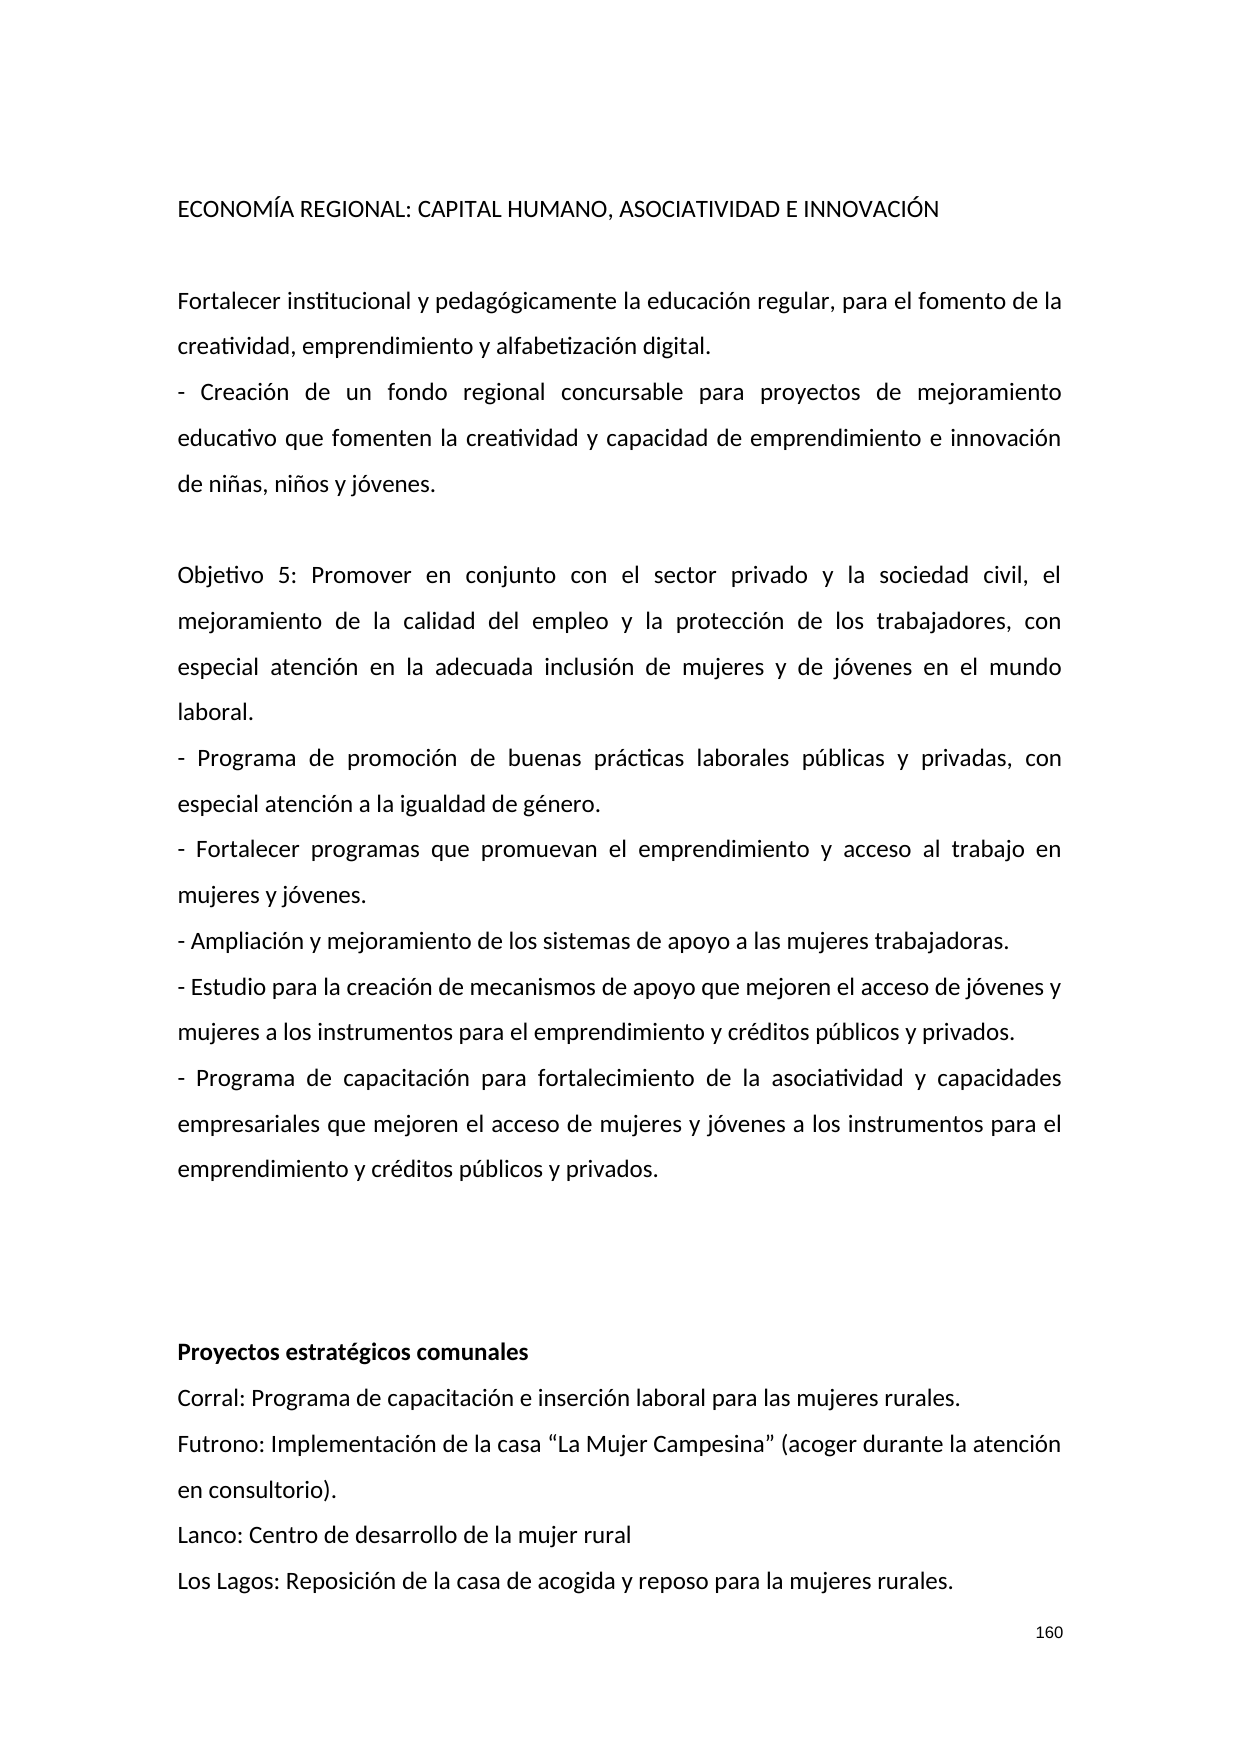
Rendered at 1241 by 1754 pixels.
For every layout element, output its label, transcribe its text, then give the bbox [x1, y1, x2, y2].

text - Programa de capacitación para fortalecimiento de la asociatividad y capacidades empresariales que mejoren el acceso de mujeres y jóvenes a los instrumentos para el emprendimiento y créditos públicos y privados. [177, 1062, 1063, 1184]
text ECONOMÍA REGIONAL: CAPITAL HUMANO, ASOCIATIVIDAD E INNOVACIÓN [177, 193, 1063, 224]
text - Estudio para la creación de mecanismos de apoyo que mejoren el acceso de jóvenes y mujeres a los instrumentos para el emprendimiento y créditos públicos y privados. [177, 971, 1063, 1047]
text Proyectos estratégicos comunales [177, 1337, 1063, 1367]
text Futrono: Implementación de la casa “La Mujer Campesina” (acoger durante la atención en consultorio). [177, 1428, 1063, 1504]
text - Creación de un fondo regional concursable para proyectos de mejoramiento educativo que fomenten la creatividad y capacidad de emprendimiento e innovación de niñas, niños y jóvenes. [177, 376, 1063, 498]
text Lanco: Centro de desarrollo de la mujer rural [177, 1519, 1063, 1550]
text Fortalecer institucional y pedagógicamente la educación regular, para el fomento de la creatividad, emprendimiento y alfabetización digital. [177, 285, 1063, 361]
text - Ampliación y mejoramiento de los sistemas de apoyo a las mujeres trabajadoras. [177, 925, 1063, 956]
text Los Lagos: Reposición de la casa de acogida y reposo para la mujeres rurales. [177, 1565, 1063, 1596]
text - Fortalecer programas que promuevan el emprendimiento y acceso al trabajo en mujeres y jóvenes. [177, 833, 1063, 910]
text - Programa de promoción de buenas prácticas laborales públicas y privadas, con especial atención a la igualdad de género. [177, 742, 1063, 818]
text Corral: Programa de capacitación e inserción laboral para las mujeres rurales. [177, 1382, 1063, 1413]
text Objetivo 5: Promover en conjunto con el sector privado y la sociedad civil, el mejoramiento de la calidad del empleo y la protección de los trabajadores, con especial atención en la adecuada inclusión de mujeres y de jóvenes en el mundo laboral. [177, 559, 1063, 727]
